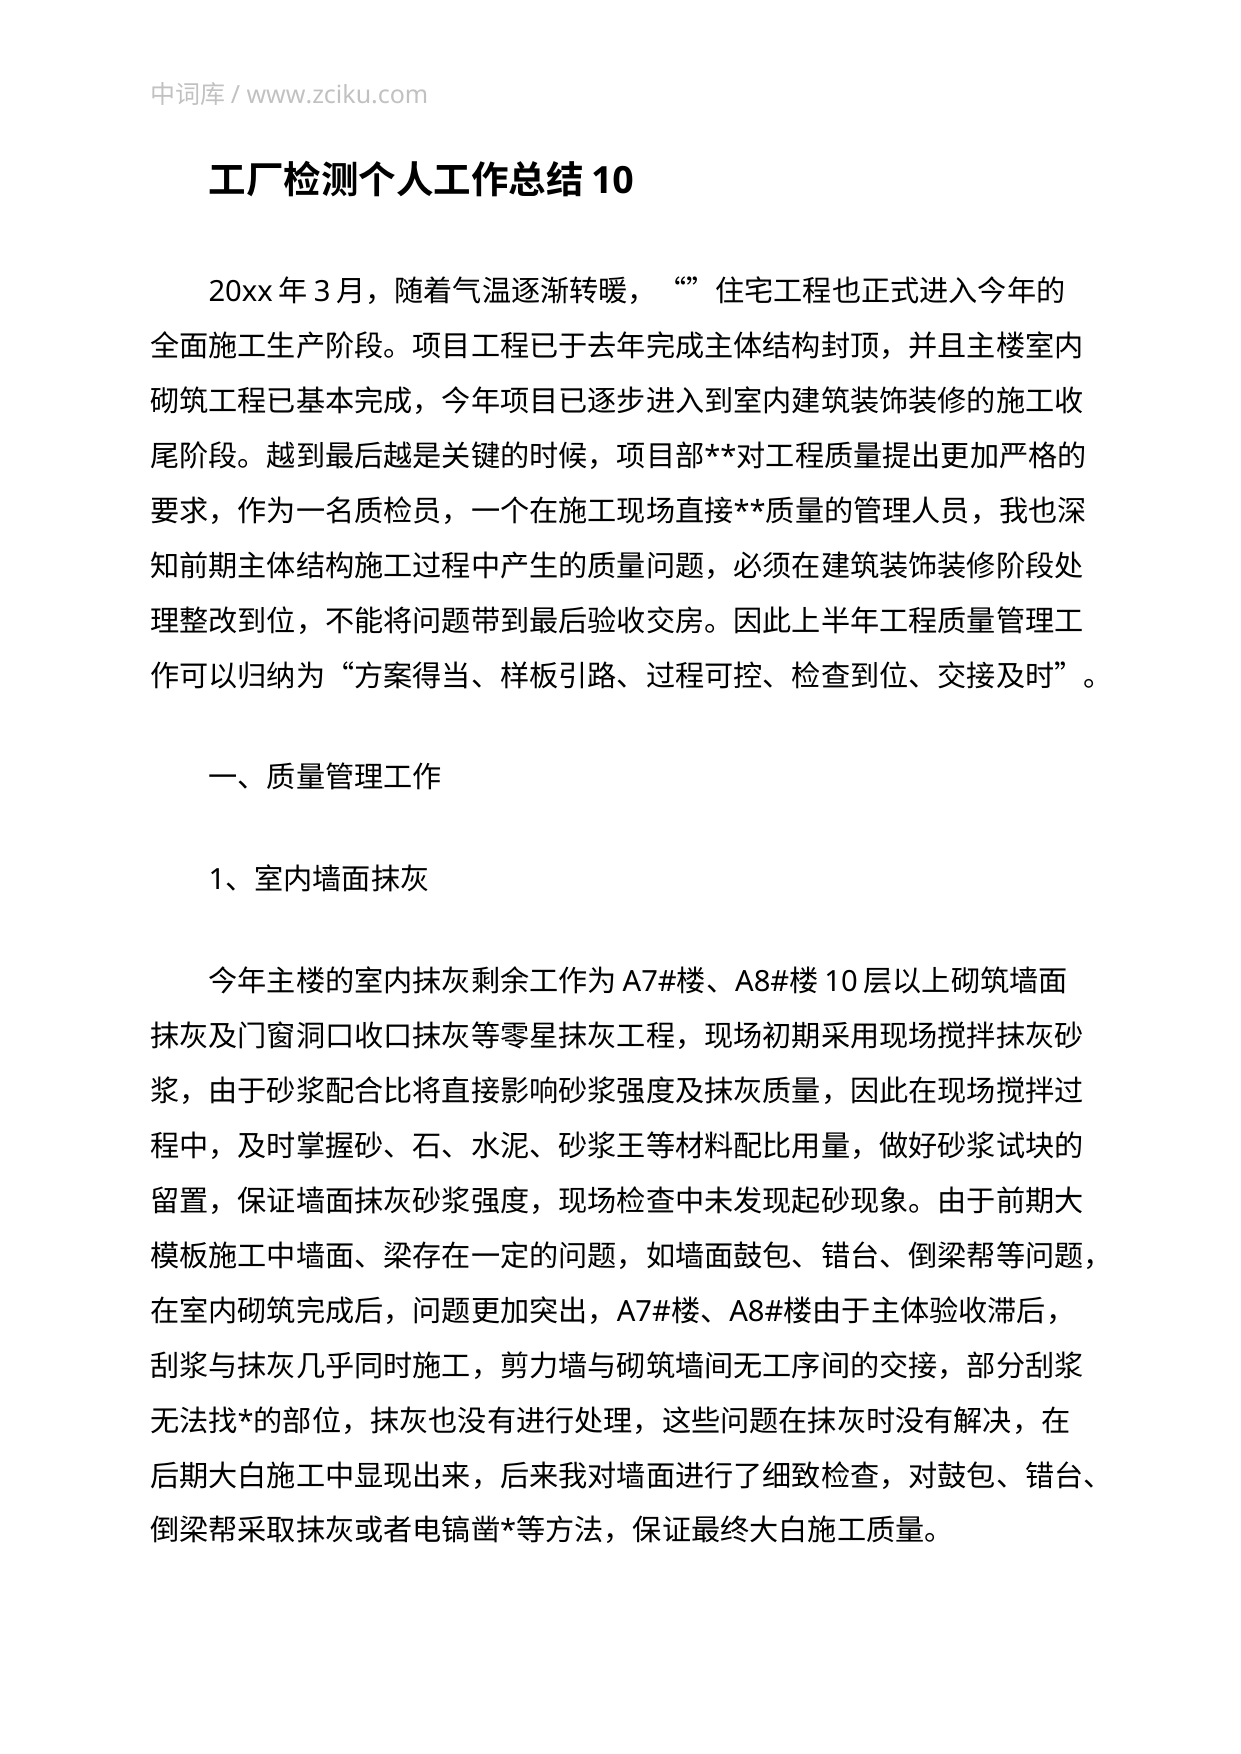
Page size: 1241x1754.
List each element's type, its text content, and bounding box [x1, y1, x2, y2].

text 今年主楼的室内抹灰剩余工作为A7#楼、A8#楼10层以上砌筑墙面抹灰及门窗洞口收口抹灰等零星抹灰工程，现场初期采用现场搅拌抹灰砂浆，由于砂浆配合比将直接影响砂浆强度及抹灰质量，因此在现场搅拌过程中，及时掌握砂、石、水泥、砂浆王等材料配比用量，做好砂浆试块的留置，保证墙面抹灰砂浆强度，现场检查中未发现起砂现象。由于前期大模板施工中墙面、梁存在一定的问题，如墙面鼓包、错台、倒梁帮等问题，在室内砌筑完成后，问题更加突出，A7#楼、A8#楼由于主体验收滞后，刮浆与抹灰几乎同时施工，剪力墙与砌筑墙间无工序间的交接，部分刮浆无法找*的部位，抹灰也没有进行处理，这些问题在抹灰时没有解决，在后期大白施工中显现出来，后来我对墙面进行了细致检查，对鼓包、错台、倒梁帮采取抹灰或者电镐凿*等方法，保证最终大白施工质量。 [150, 958, 1090, 1549]
text 一、质量管理工作 [150, 754, 1090, 796]
text 工厂检测个人工作总结10 [150, 150, 1090, 204]
text 20xx年3月，随着气温逐渐转暖，“”住宅工程也正式进入今年的全面施工生产阶段。项目工程已于去年完成主体结构封顶，并且主楼室内砌筑工程已基本完成，今年项目已逐步进入到室内建筑装饰装修的施工收尾阶段。越到最后越是关键的时候，项目部**对工程质量提出更加严格的要求，作为一名质检员，一个在施工现场直接**质量的管理人员，我也深知前期主体结构施工过程中产生的质量问题，必须在建筑装饰装修阶段处理整改到位，不能将问题带到最后验收交房。因此上半年工程质量管理工作可以归纳为“方案得当、样板引路、过程可控、检查到位、交接及时”。 [150, 268, 1090, 694]
text 1、室内墙面抹灰 [150, 856, 1090, 898]
